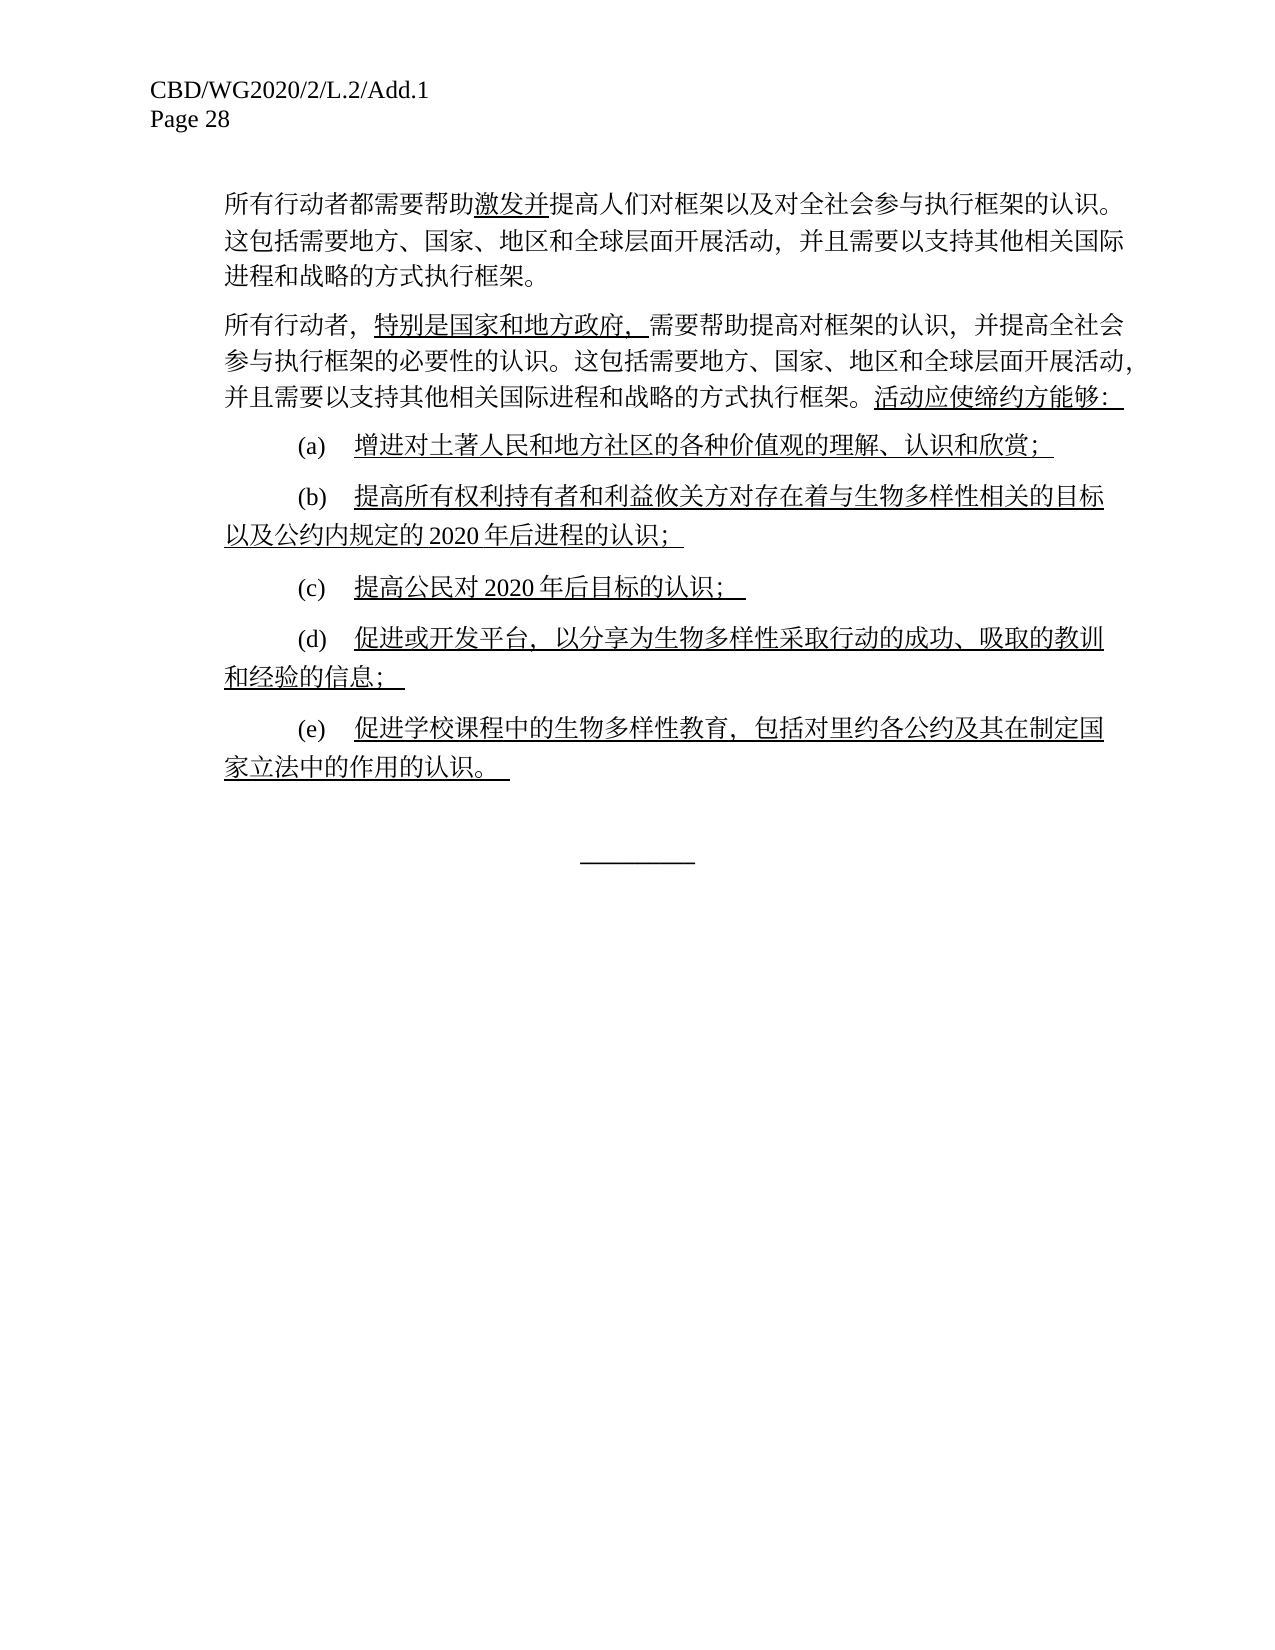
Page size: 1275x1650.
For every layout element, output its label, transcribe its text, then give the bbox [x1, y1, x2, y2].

list 增进对土著人民和地方社区的各种价值观的理解、认识和欣赏； [224, 426, 1125, 462]
text 所有行动者都需要帮助激发并提高人们对框架以及对全社会参与执行框架的认识。 这包括需要地方、国家、地区和全球层面开展活动，并且需要以支持其他相关国际进程和战略的方式执行框架。 [224, 185, 1125, 293]
list 提高所有权利持有者和利益攸关方对存在着与生物多样性相关的目标以及公约内规定的2020年后进程的认识； [224, 477, 1125, 552]
list 促进或开发平台，以分享为生物多样性采取行动的成功、吸取的教训和经验的信息； [224, 619, 1125, 694]
text 所有行动者，特别是国家和地方政府，需要帮助提高对框架的认识，并提高全社会参与执行框架的必要性的认识。这包括需要地方、国家、地区和全球层面开展活动，并且需要以支持其他相关国际进程和战略的方式执行框架。活动应使缔约方能够： [224, 306, 1125, 413]
list 提高公民对2020年后目标的认识； [224, 567, 1125, 603]
text __________ [150, 841, 1125, 867]
list 促进学校课程中的生物多样性教育，包括对里约各公约及其在制定国家立法中的作用的认识。 [224, 709, 1125, 784]
